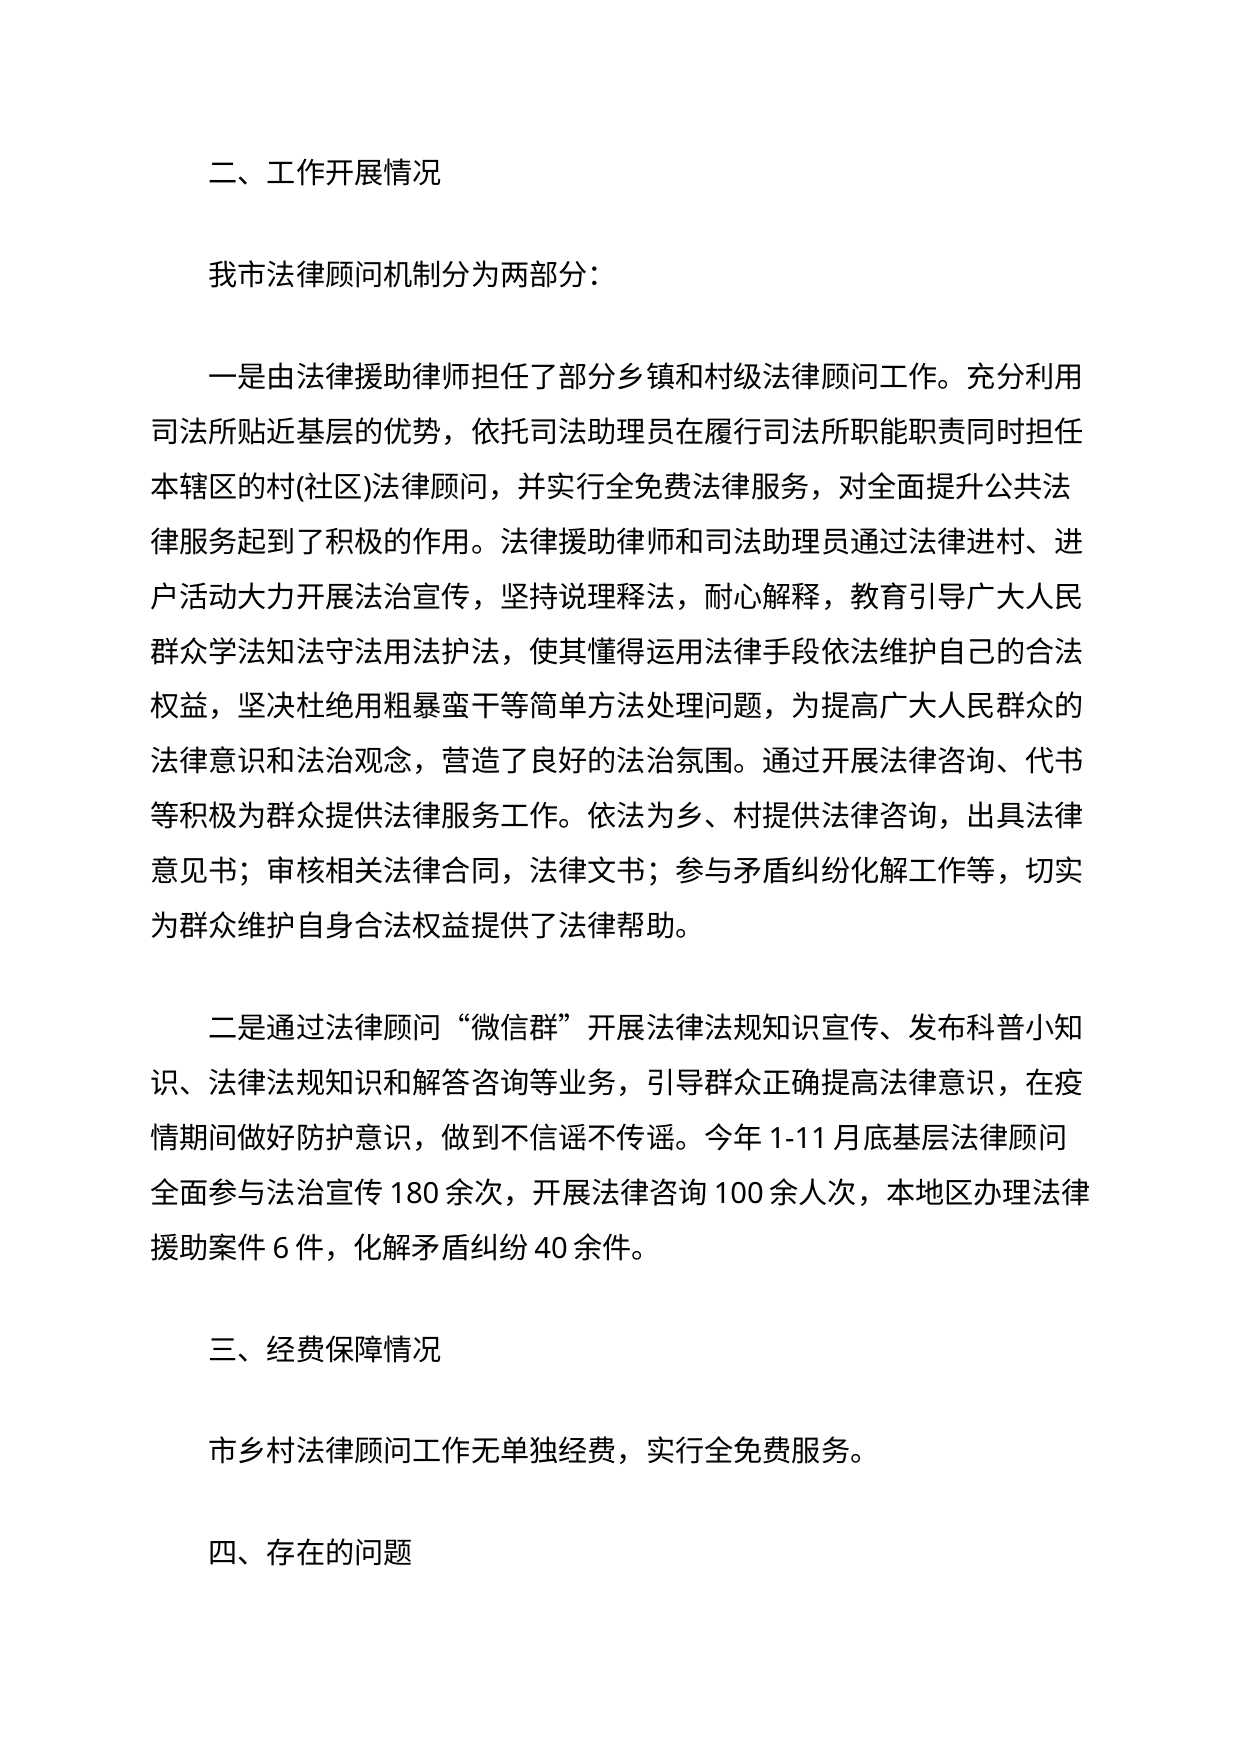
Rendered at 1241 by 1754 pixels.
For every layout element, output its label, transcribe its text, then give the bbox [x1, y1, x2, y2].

text 二是通过法律顾问“微信群”开展法律法规知识宣传、发布科普小知识、法律法规知识和解答咨询等业务，引导群众正确提高法律意识，在疫情期间做好防护意识，做到不信谣不传谣。今年1-11月底基层法律顾问全面参与法治宣传180余次，开展法律咨询100余人次，本地区办理法律援助案件6件，化解矛盾纠纷40余件。 [150, 1004, 1090, 1267]
text 三、经费保障情况 [150, 1326, 1090, 1368]
text 四、存在的问题 [150, 1530, 1090, 1572]
text 市乡村法律顾问工作无单独经费，实行全免费服务。 [150, 1428, 1090, 1470]
text 二、工作开展情况 [150, 150, 1090, 192]
text 一是由法律援助律师担任了部分乡镇和村级法律顾问工作。充分利用司法所贴近基层的优势，依托司法助理员在履行司法所职能职责同时担任本辖区的村(社区)法律顾问，并实行全免费法律服务，对全面提升公共法律服务起到了积极的作用。法律援助律师和司法助理员通过法律进村、进户活动大力开展法治宣传，坚持说理释法，耐心解释，教育引导广大人民群众学法知法守法用法护法，使其懂得运用法律手段依法维护自己的合法权益，坚决杜绝用粗暴蛮干等简单方法处理问题，为提高广大人民群众的法律意识和法治观念，营造了良好的法治氛围。通过开展法律咨询、代书等积极为群众提供法律服务工作。依法为乡、村提供法律咨询，出具法律意见书；审核相关法律合同，法律文书；参与矛盾纠纷化解工作等，切实为群众维护自身合法权益提供了法律帮助。 [150, 353, 1090, 945]
text 我市法律顾问机制分为两部分： [150, 252, 1090, 294]
